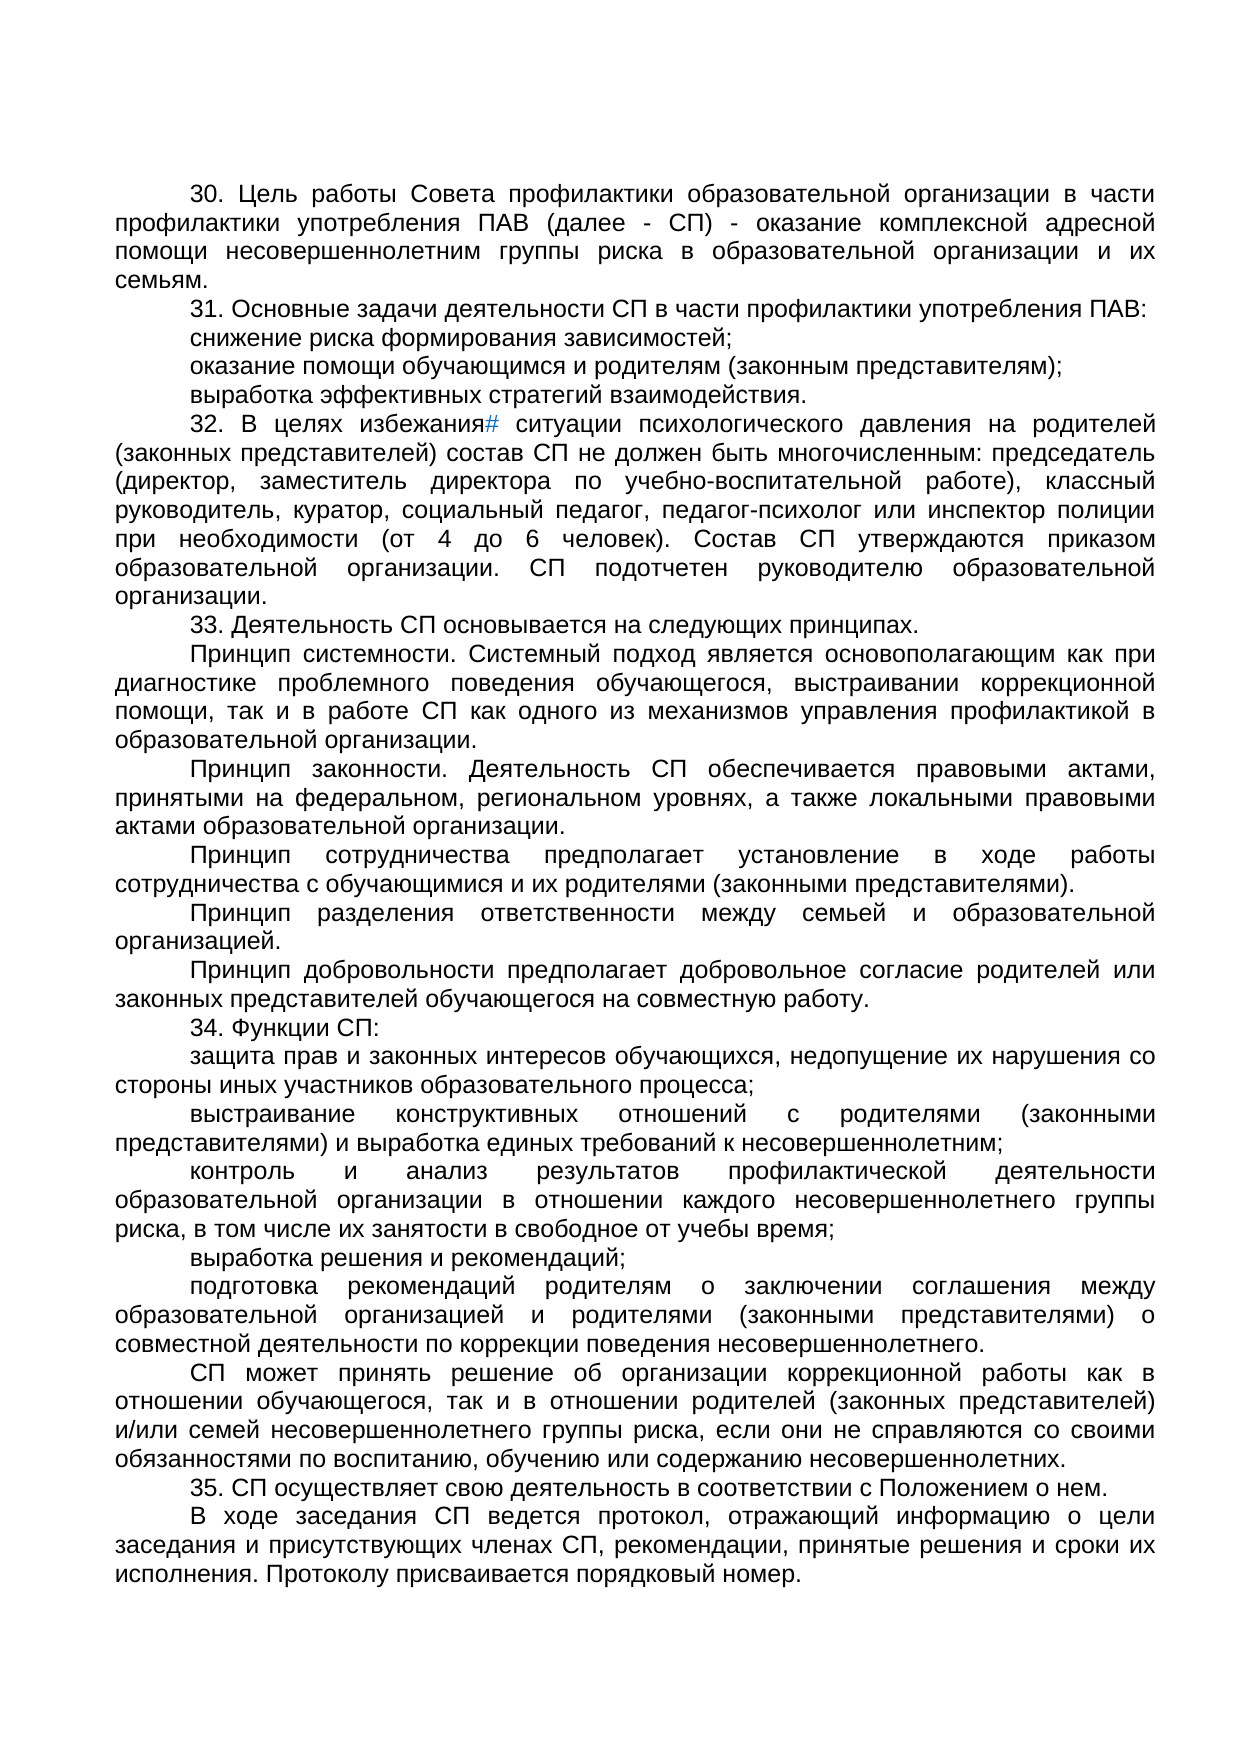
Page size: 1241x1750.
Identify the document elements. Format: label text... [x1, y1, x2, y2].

text 35. СП осуществляет свою деятельность в соответствии с Положением о нем. [114, 1472, 1157, 1501]
text Принцип законности. Деятельность СП обеспечивается правовыми актами, принятыми на федеральном, региональном уровнях, а также локальными правовыми актами образовательной организации. [114, 754, 1157, 840]
text подготовка рекомендаций родителям о заключении соглашения между образовательной организацией и родителями (законными представителями) о совместной деятельности по коррекции поведения несовершеннолетнего. [114, 1271, 1157, 1357]
text В ходе заседания СП ведется протокол, отражающий информацию о цели заседания и присутствующих членах СП, рекомендации, принятые решения и сроки их исполнения. Протоколу присваивается порядковый номер. [114, 1501, 1157, 1587]
text оказание помощи обучающимся и родителям (законным представителям); [114, 351, 1157, 380]
text выработка эффективных стратегий взаимодействия. [114, 380, 1157, 409]
text выстраивание конструктивных отношений с родителями (законными представителями) и выработка единых требований к несовершеннолетним; [114, 1099, 1157, 1156]
text 30. Цель работы Совета профилактики образовательной организации в части профилактики употребления ПАВ (далее - СП) - оказание комплексной адресной помощи несовершеннолетним группы риска в образовательной организации и их семьям. [114, 179, 1157, 294]
text снижение риска формирования зависимостей; [114, 322, 1157, 351]
text выработка решения и рекомендаций; [114, 1242, 1157, 1271]
text 33. Деятельность СП основывается на следующих принципах. [114, 610, 1157, 639]
text защита прав и законных интересов обучающихся, недопущение их нарушения со стороны иных участников образовательного процесса; [114, 1041, 1157, 1099]
text 32. В целях избежания# ситуации психологического давления на родителей (законных представителей) состав СП не должен быть многочисленным: председатель (директор, заместитель директора по учебно-воспитательной работе), классный руководитель, куратор, социальный педагог, педагог-психолог или инспектор полиции при необходимости (от 4 до 6 человек). Состав СП утверждаются приказом образовательной организации. СП подотчетен руководителю образовательной организации. [114, 409, 1157, 610]
text Принцип добровольности предполагает добровольное согласие родителей или законных представителей обучающегося на совместную работу. [114, 955, 1157, 1012]
text Принцип сотрудничества предполагает установление в ходе работы сотрудничества с обучающимися и их родителями (законными представителями). [114, 840, 1157, 897]
text 34. Функции СП: [114, 1012, 1157, 1041]
text СП может принять решение об организации коррекционной работы как в отношении обучающегося, так и в отношении родителей (законных представителей) и/или семей несовершеннолетнего группы риска, если они не справляются со своими обязанностями по воспитанию, обучению или содержанию несовершеннолетних. [114, 1357, 1157, 1472]
text 31. Основные задачи деятельности СП в части профилактики употребления ПАВ: [114, 294, 1157, 322]
text контроль и анализ результатов профилактической деятельности образовательной организации в отношении каждого несовершеннолетнего группы риска, в том числе их занятости в свободное от учебы время; [114, 1156, 1157, 1242]
text Принцип разделения ответственности между семьей и образовательной организацией. [114, 897, 1157, 955]
text Принцип системности. Системный подход является основополагающим как при диагностике проблемного поведения обучающегося, выстраивании коррекционной помощи, так и в работе СП как одного из механизмов управления профилактикой в образовательной организации. [114, 639, 1157, 754]
